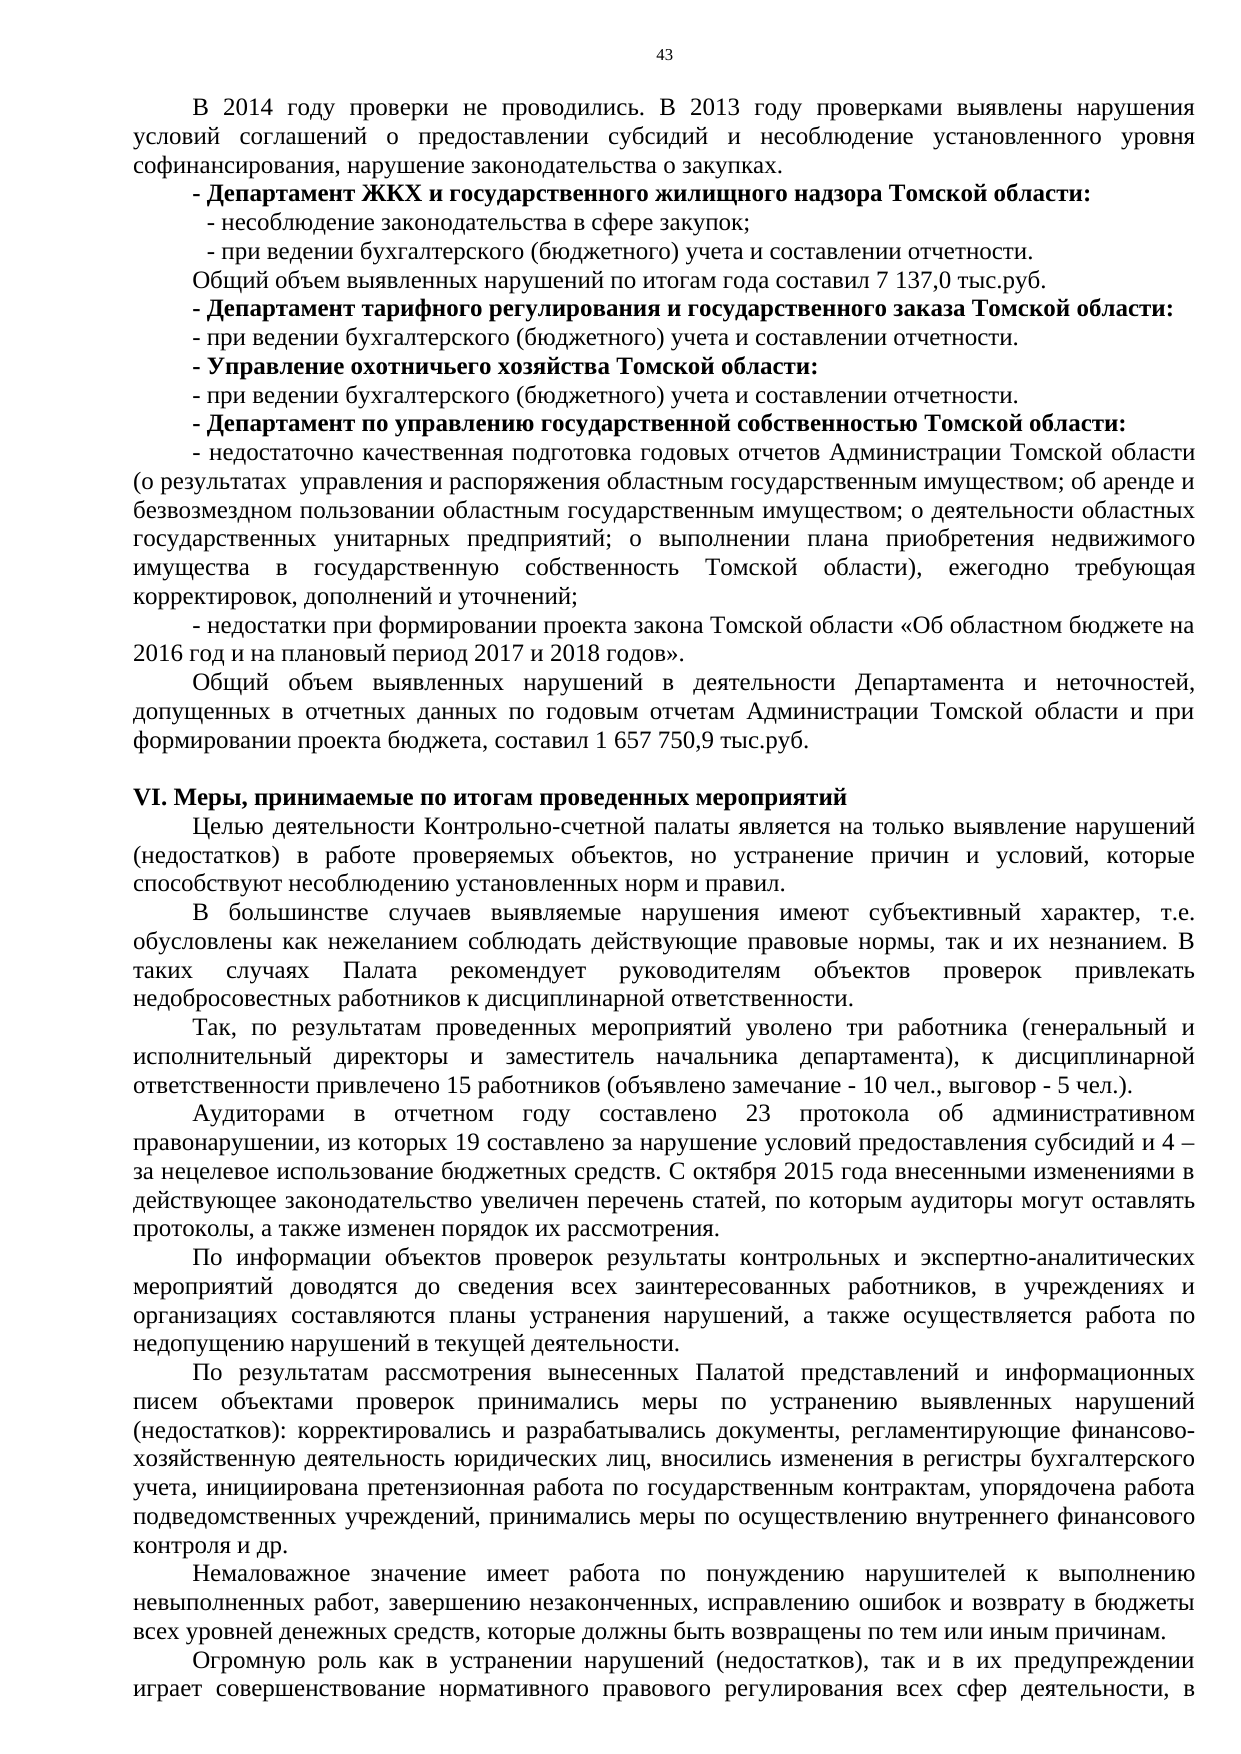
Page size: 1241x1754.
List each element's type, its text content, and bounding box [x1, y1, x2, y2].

text Так, по результатам проведенных мероприятий уволено три работника (генеральный и исполнительный директоры и заместитель начальника департамента), к дисциплинарной ответственности привлечено 15 работников (объявлено замечание - 10 чел., выговор - 5 чел.). [133, 1012, 1196, 1098]
text По информации объектов проверок результаты контрольных и экспертно-аналитических мероприятий доводятся до сведения всех заинтересованных работников, в учреждениях и организациях составляются планы устранения нарушений, а также осуществляется работа по недопущению нарушений в текущей деятельности. [133, 1242, 1196, 1357]
subtitle - Департамент по управлению государственной собственностью Томской области: [133, 408, 1196, 437]
text - недостатки при формировании проекта закона Томской области «Об областном бюджете на 2016 год и на плановый период 2017 и 2018 годов». [133, 610, 1196, 667]
text - Управление охотничьего хозяйства Томской области: [133, 351, 1196, 380]
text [133, 1645, 1196, 1702]
text Общий объем выявленных нарушений в деятельности Департамента и неточностей, допущенных в отчетных данных по годовым отчетам Администрации Томской области и при формировании проекта бюджета, составил 1 657 750,9 тыс.руб. [133, 667, 1196, 753]
text VI. Меры, принимаемые по итогам проведенных мероприятий [133, 782, 1196, 811]
text В 2014 году проверки не проводились. В 2013 году проверками выявлены нарушения условий соглашений о предоставлении субсидий и несоблюдение установленного уровня софинансирования, нарушение законодательства о закупках. [133, 92, 1196, 178]
text - Департамент ЖКХ и государственного жилищного надзора Томской области: [133, 178, 1196, 207]
text - при ведении бухгалтерского (бюджетного) учета и составлении отчетности. [133, 380, 1196, 408]
text В большинстве случаев выявляемые нарушения имеют субъективный характер, т.е. обусловлены как нежеланием соблюдать действующие правовые нормы, так и их незнанием. В таких случаях Палата рекомендует руководителям объектов проверок привлекать недобросовестных работников к дисциплинарной ответственности. [133, 897, 1196, 1012]
text Целью деятельности Контрольно-счетной палаты является на только выявление нарушений (недостатков) в работе проверяемых объектов, но устранение причин и условий, которые способствуют несоблюдению установленных норм и правил. [133, 811, 1196, 897]
text - Департамент тарифного регулирования и государственного заказа Томской области: [133, 293, 1196, 322]
text По результатам рассмотрения вынесенных Палатой представлений и информационных писем объектами проверок принимались меры по устранению выявленных нарушений (недостатков): корректировались и разрабатывались документы, регламентирующие финансово-хозяйственную деятельность юридических лиц, вносились изменения в регистры бухгалтерского учета, инициирована претензионная работа по государственным контрактам, упорядочена работа подведомственных учреждений, принимались меры по осуществлению внутреннего финансового контроля и др. [133, 1357, 1196, 1558]
text - несоблюдение законодательства в сфере закупок; [133, 207, 1196, 236]
text Аудиторами в отчетном году составлено 23 протокола об административном правонарушении, из которых 19 составлено за нарушение условий предоставления субсидий и 4 – за нецелевое использование бюджетных средств. С октября 2015 года внесенными изменениями в действующее законодательство увеличен перечень статей, по которым аудиторы могут оставлять протоколы, а также изменен порядок их рассмотрения. [133, 1098, 1196, 1242]
text - недостаточно качественная подготовка годовых отчетов Администрации Томской области (о результатах управления и распоряжения областным государственным имуществом; об аренде и безвозмездном пользовании областным государственным имуществом; о деятельности областных государственных унитарных предприятий; о выполнении плана приобретения недвижимого имущества в государственную собственность Томской области), ежегодно требующая корректировок, дополнений и уточнений; [133, 437, 1196, 610]
text Немаловажное значение имеет работа по понуждению нарушителей к выполнению невыполненных работ, завершению незаконченных, исправлению ошибок и возврату в бюджеты всех уровней денежных средств, которые должны быть возвращены по тем или иным причинам. [133, 1558, 1196, 1645]
text - при ведении бухгалтерского (бюджетного) учета и составлении отчетности. [133, 236, 1196, 265]
text - при ведении бухгалтерского (бюджетного) учета и составлении отчетности. [133, 322, 1196, 351]
text Общий объем выявленных нарушений по итогам года составил 7 137,0 тыс.руб. [133, 265, 1196, 293]
